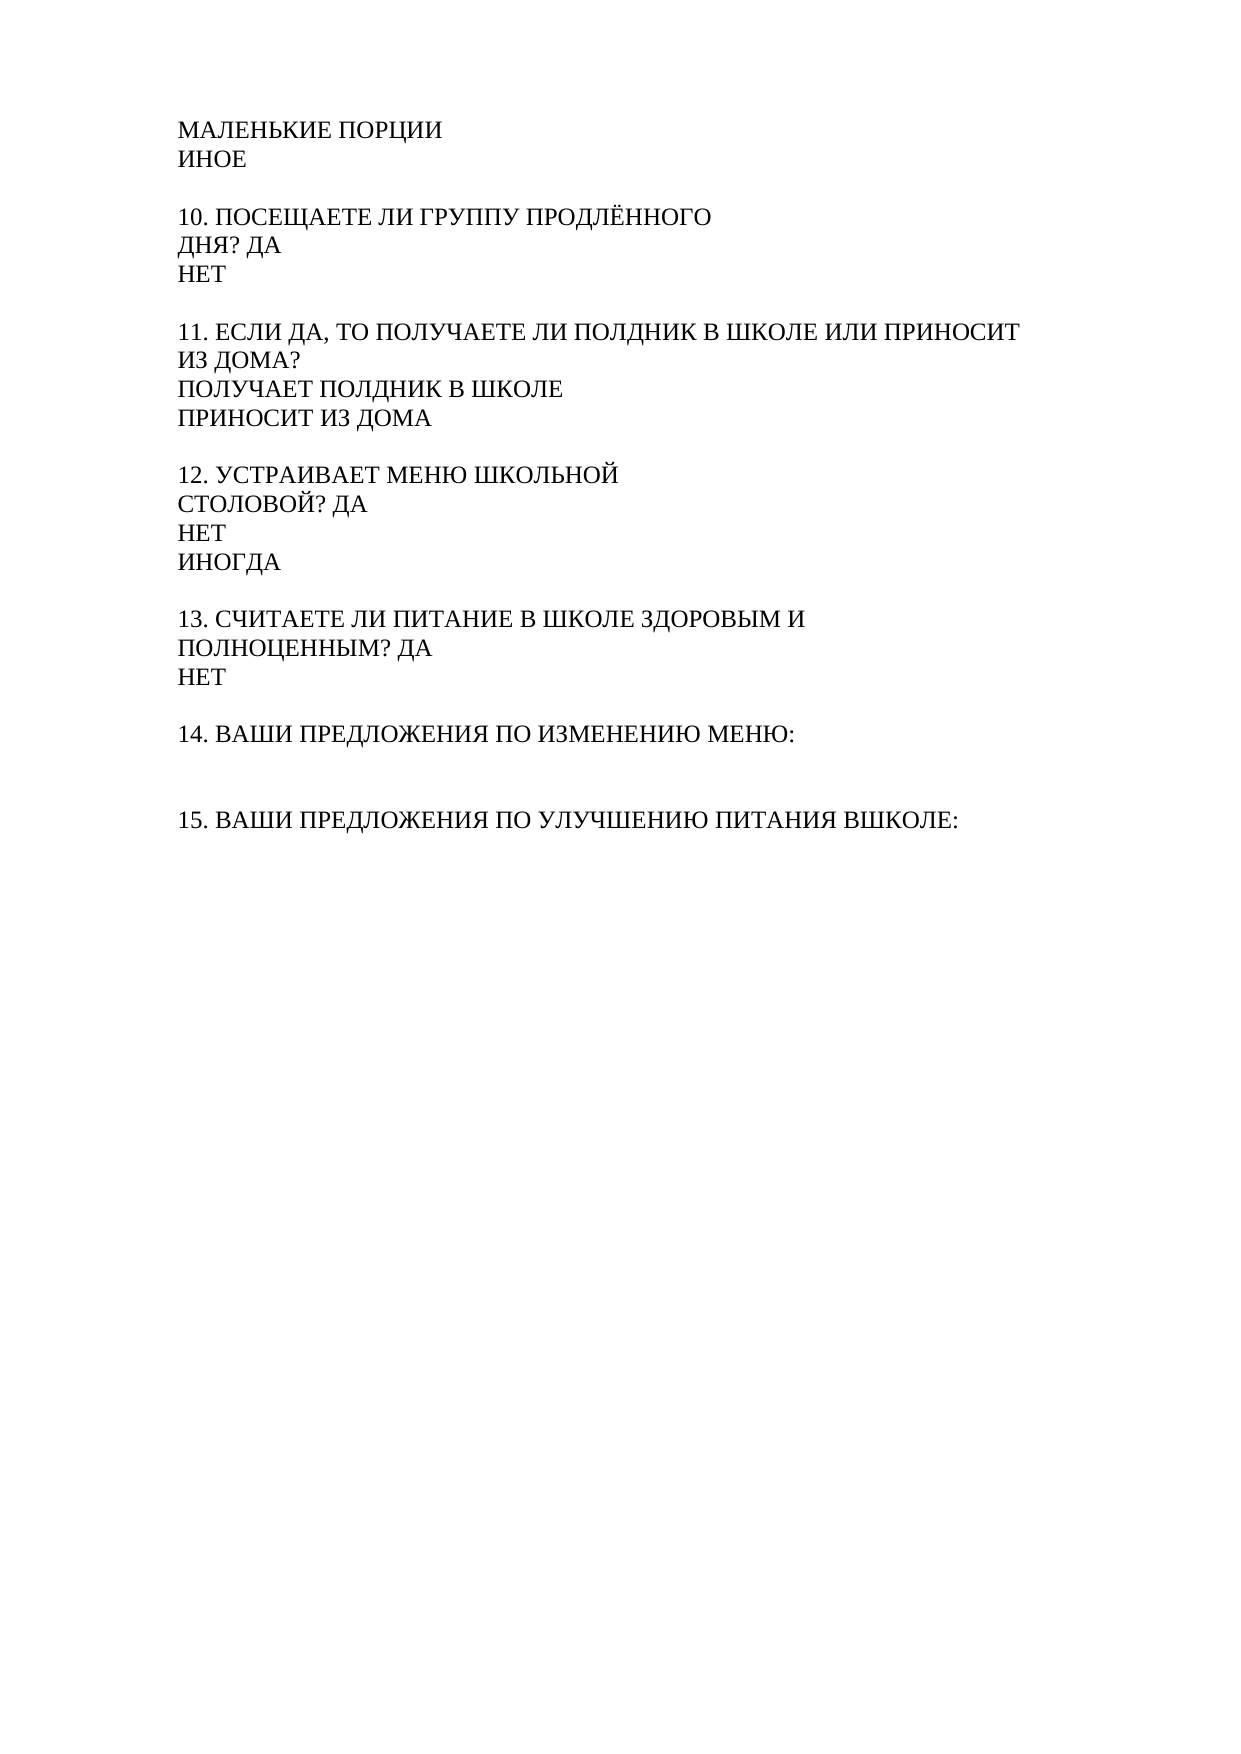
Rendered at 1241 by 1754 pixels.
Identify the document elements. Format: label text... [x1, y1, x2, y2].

text НЕТ [177, 259, 1238, 288]
text ПОЛУЧАЕТ ПОЛДНИК В ШКОЛЕ ПРИНОСИТ ИЗ ДОМА [177, 374, 565, 432]
list ПОСЕЩАЕТЕ ЛИ ГРУППУ ПРОДЛЁННОГО ДНЯ? ДА [177, 202, 781, 259]
list ЕСЛИ ДА, ТО ПОЛУЧАЕТЕ ЛИ ПОЛДНИК В ШКОЛЕ ИЛИ ПРИНОСИТ ИЗ ДОМА? [177, 317, 1056, 374]
text НЕТ ИНОГДА [177, 518, 283, 576]
text МАЛЕНЬКИЕ ПОРЦИИ ИНОЕ [177, 115, 444, 173]
list ВАШИ ПРЕДЛОЖЕНИЯ ПО УЛУЧШЕНИЮ ПИТАНИЯ ВШКОЛЕ: [177, 806, 1238, 834]
text НЕТ [177, 662, 1238, 691]
list СЧИТАЕТЕ ЛИ ПИТАНИЕ В ШКОЛЕ ЗДОРОВЫМ И ПОЛНОЦЕННЫМ? ДА [177, 604, 1025, 662]
list УСТРАИВАЕТ МЕНЮ ШКОЛЬНОЙ СТОЛОВОЙ? ДА [177, 461, 774, 518]
list ВАШИ ПРЕДЛОЖЕНИЯ ПО ИЗМЕНЕНИЮ МЕНЮ: [177, 719, 1238, 748]
